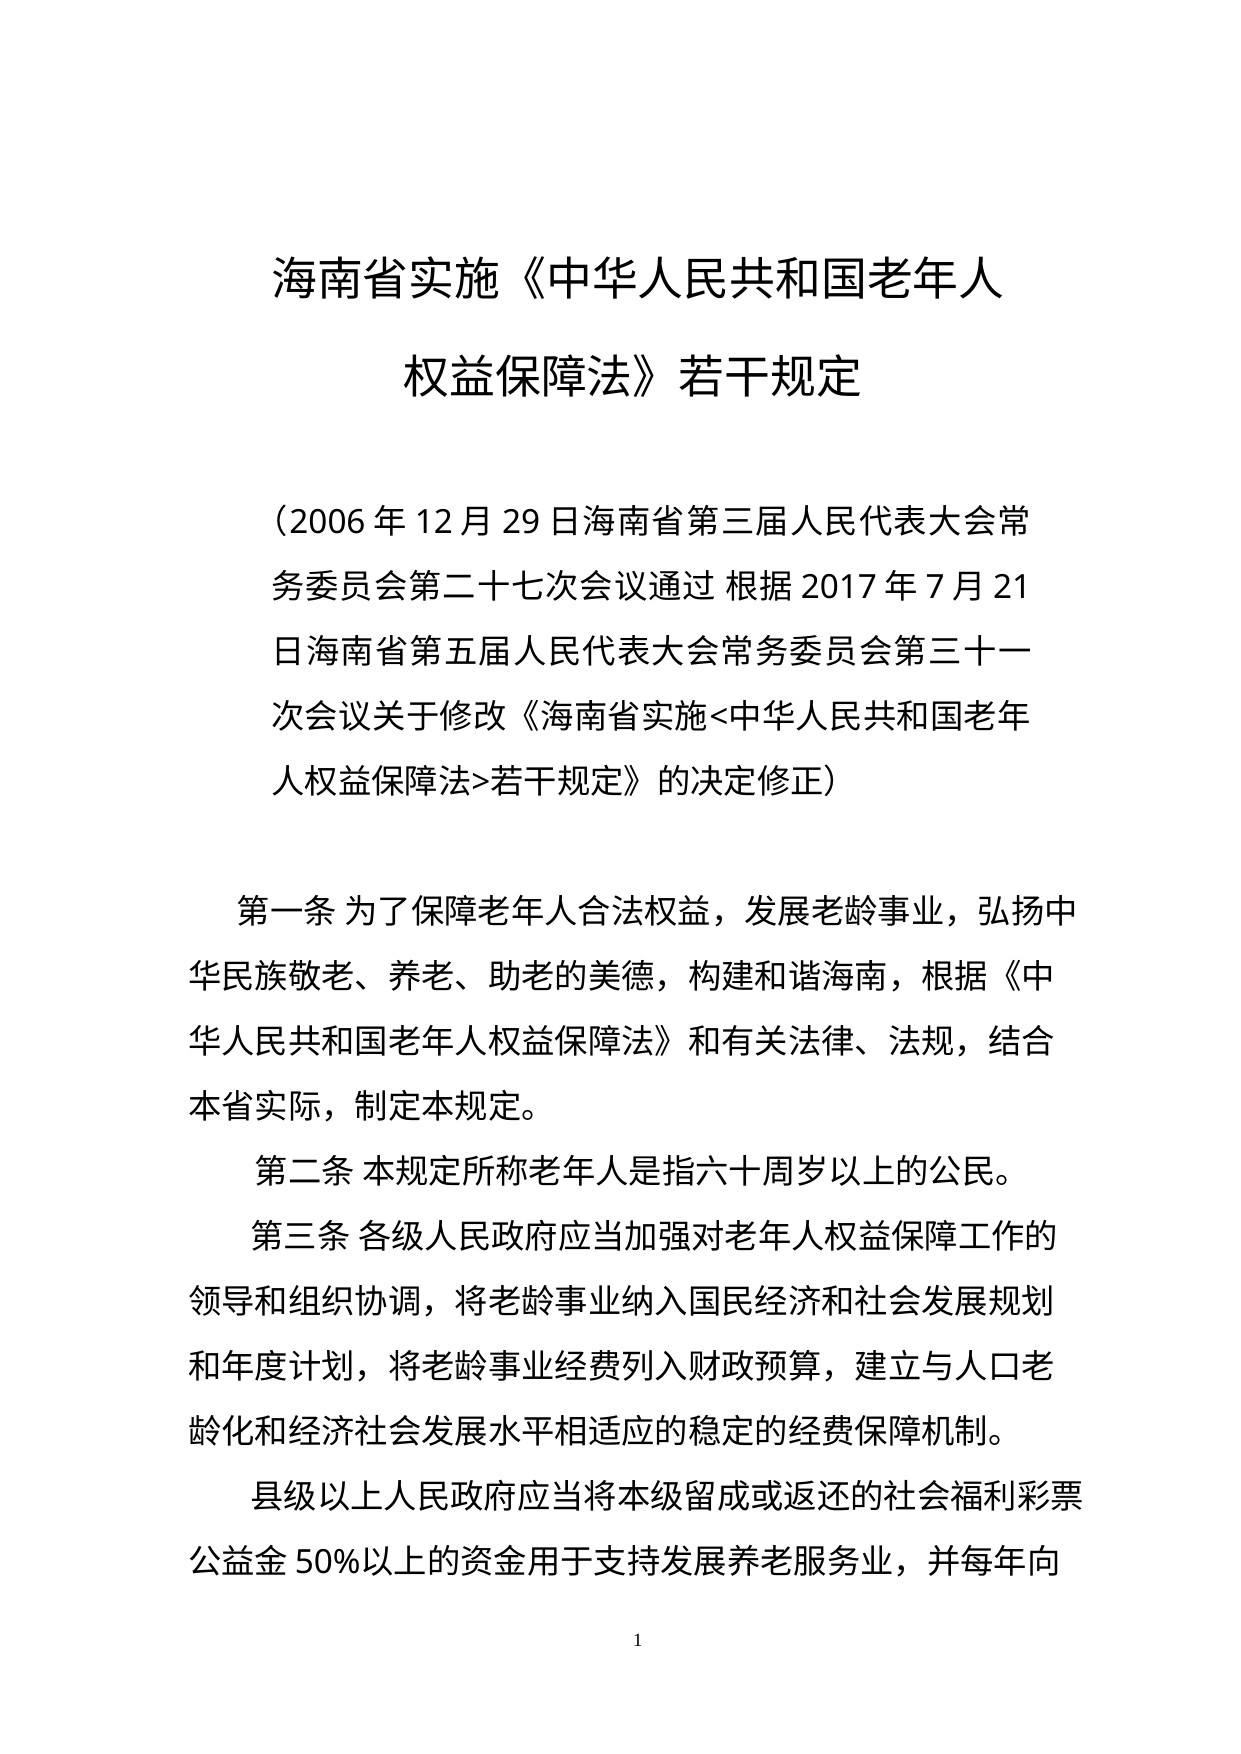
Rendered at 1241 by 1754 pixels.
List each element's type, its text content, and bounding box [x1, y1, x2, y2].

text 第一条 为了保障老年人合法权益，发展老龄事业，弘扬中华民族敬老、养老、助老的美德，构建和谐海南，根据《中华人民共和国老年人权益保障法》和有关法律、法规，结合本省实际，制定本规定。 [188, 877, 1087, 1137]
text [188, 1462, 1087, 1592]
text 海南省实施《中华人民共和国老年人 [188, 227, 1087, 324]
text （2006年12月29日海南省第三届人民代表大会常务委员会第二十七次会议通过 根据2017年7月21日海南省第五届人民代表大会常务委员会第三十一次会议关于修改《海南省实施<中华人民共和国老年人权益保障法>若干规定》的决定修正） [254, 487, 1031, 812]
text 第三条 各级人民政府应当加强对老年人权益保障工作的领导和组织协调，将老龄事业纳入国民经济和社会发展规划和年度计划，将老龄事业经费列入财政预算，建立与人口老龄化和经济社会发展水平相适应的稳定的经费保障机制。 [188, 1202, 1087, 1462]
text 权益保障法》若干规定 [188, 324, 1087, 487]
text 第二条 本规定所称老年人是指六十周岁以上的公民。 [188, 1137, 1087, 1202]
